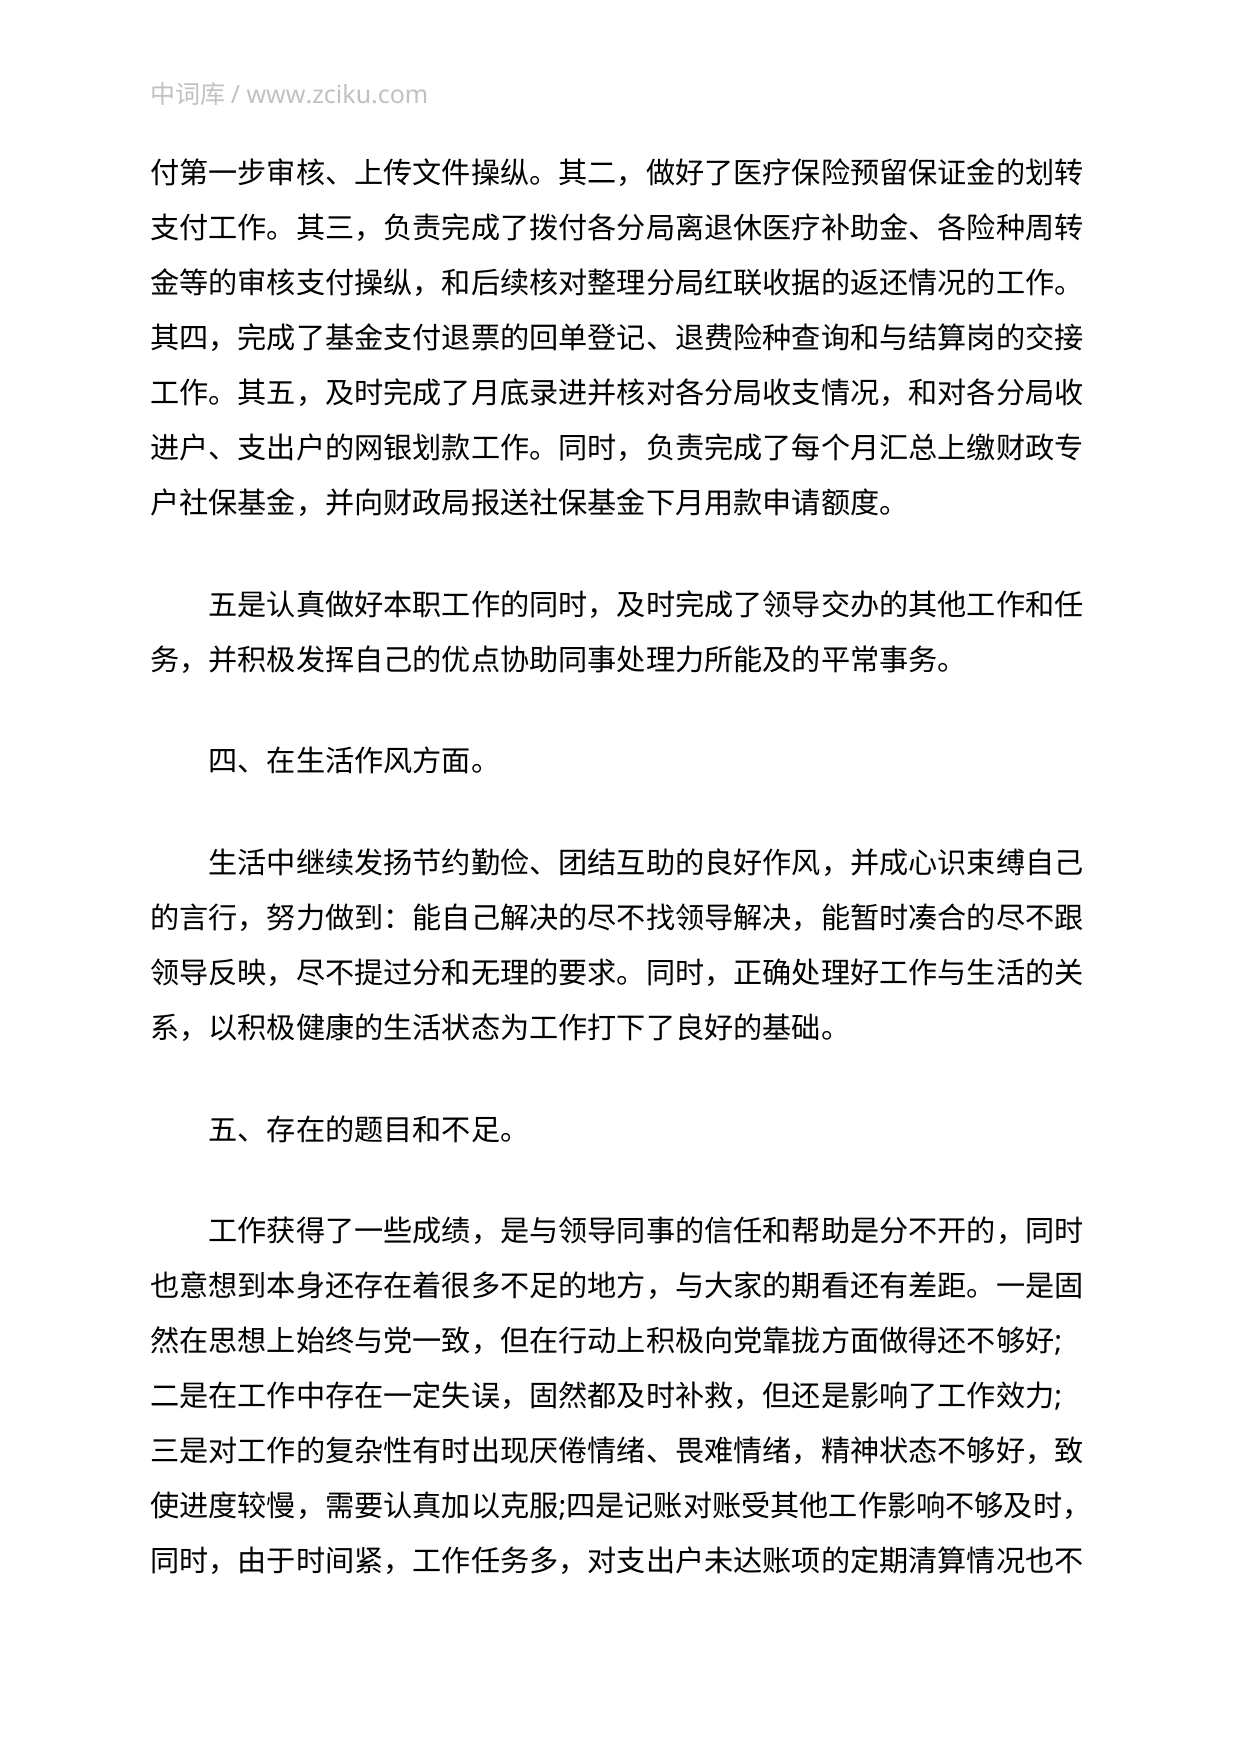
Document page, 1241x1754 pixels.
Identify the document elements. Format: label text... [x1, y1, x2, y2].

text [150, 1208, 1090, 1580]
text 四、在生活作风方面。 [150, 738, 1090, 780]
text 五是认真做好本职工作的同时，及时完成了领导交办的其他工作和任务，并积极发挥自己的优点协助同事处理力所能及的平常事务。 [150, 581, 1090, 678]
text 五、存在的题目和不足。 [150, 1106, 1090, 1148]
text 生活中继续发扬节约勤俭、团结互助的良好作风，并成心识束缚自己的言行，努力做到：能自己解决的尽不找领导解决，能暂时凑合的尽不跟领导反映，尽不提过分和无理的要求。同时，正确处理好工作与生活的关系，以积极健康的生活状态为工作打下了良好的基础。 [150, 839, 1090, 1047]
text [150, 150, 1090, 522]
